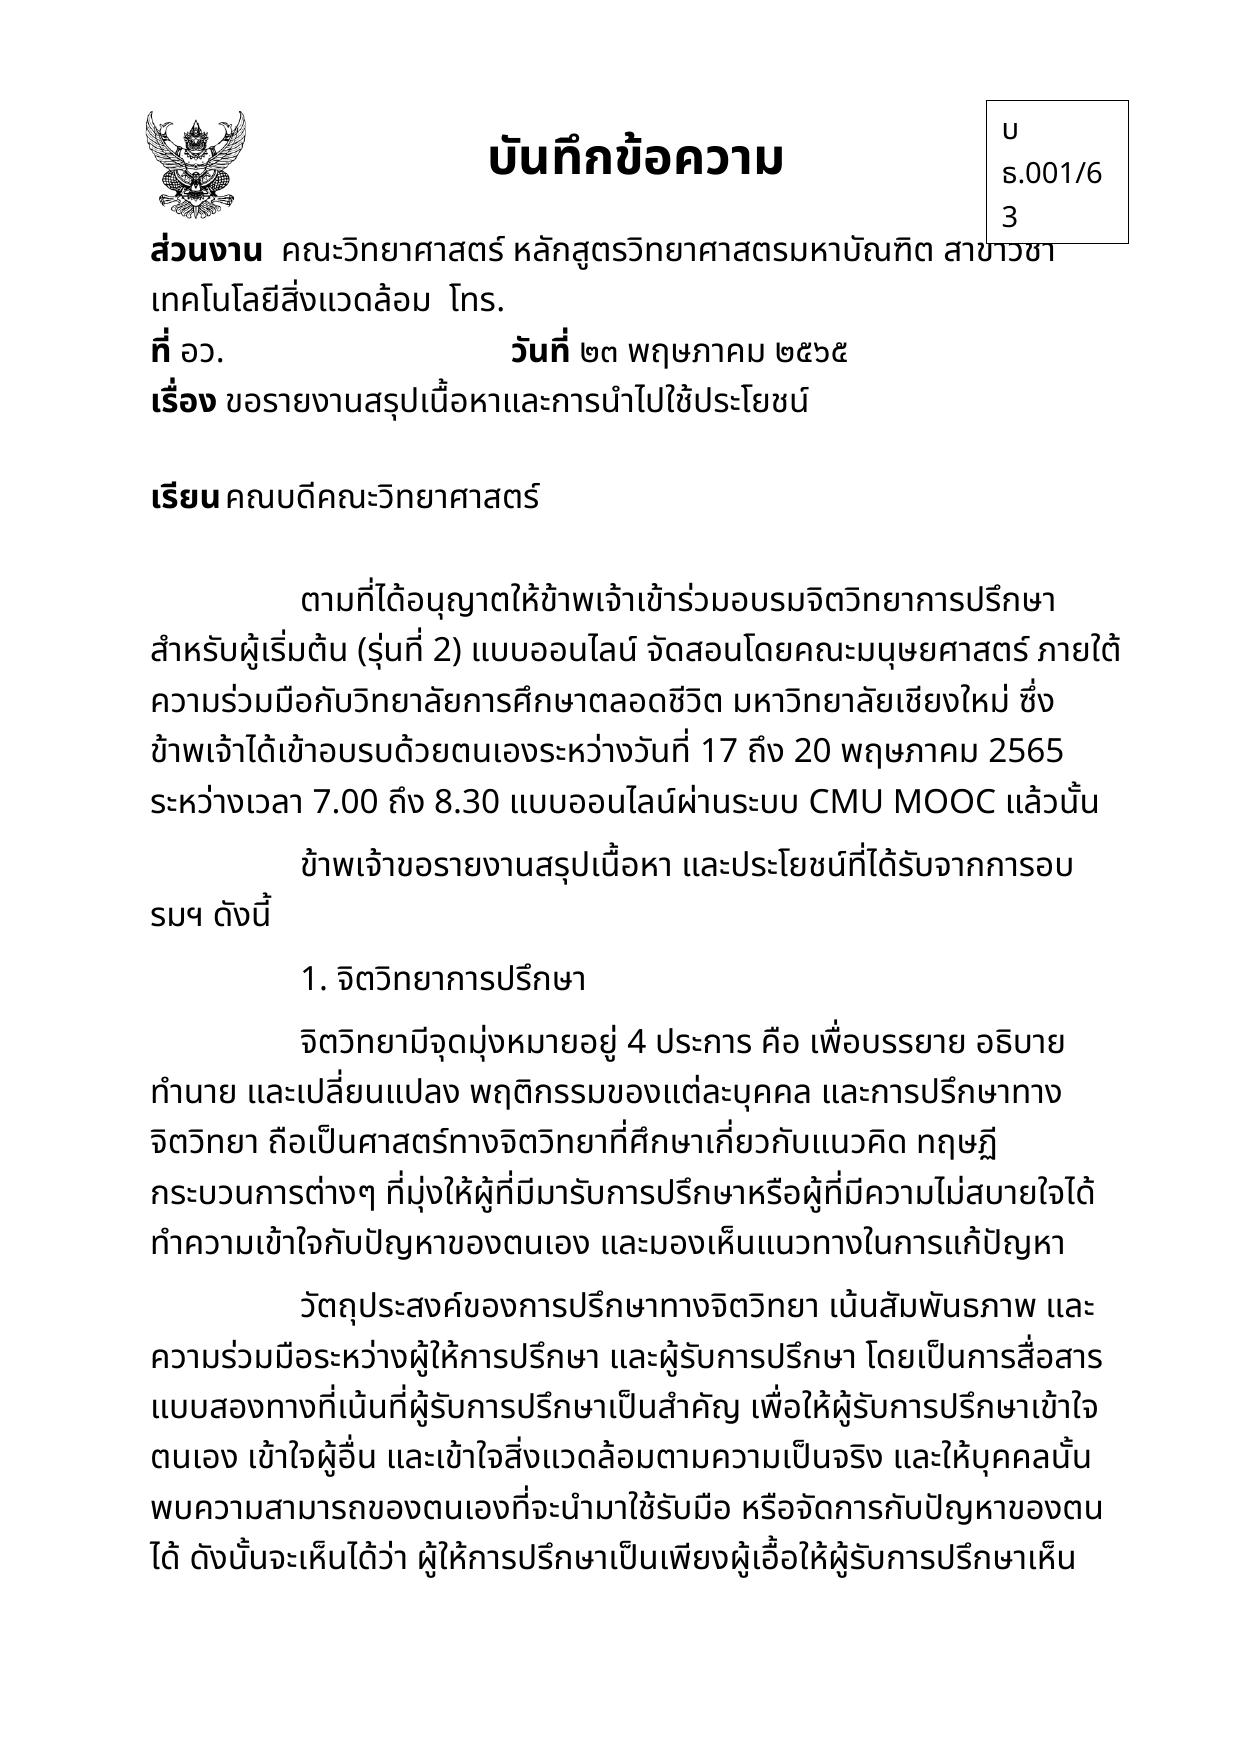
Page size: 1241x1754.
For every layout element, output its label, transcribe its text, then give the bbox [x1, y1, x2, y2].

picture [145, 111, 246, 219]
text เรียน คณบดีคณะวิทยาศาสตร์ [150, 473, 1122, 523]
text 1. จิตวิทยาการปรึกษา [225, 954, 1122, 1005]
text ที่ อว. วันที่ ๒๓ พฤษภาคม ๒๕๖๕ [150, 327, 1122, 377]
text ส่วนงาน คณะวิทยาศาสตร์ หลักสูตรวิทยาศาสตรมหาบัณฑิต สาขาวิชาเทคโนโลยีสิ่งแวดล้อม โทร. [150, 226, 1122, 327]
text ตามที่ได้อนุญาตให้ข้าพเจ้าเข้าร่วมอบรมจิตวิทยาการปรึกษาสำหรับผู้เริ่มต้น (รุ่นที่ 2) แบบออนไลน์ จัดสอนโดยคณะมนุษยศาสตร์ ภายใต้ความร่วมมือกับวิทยาลัยการศึกษาตลอดชีวิต มหาวิทยาลัยเชียงใหม่ ซึ่งข้าพเจ้าได้เข้าอบรบด้วยตนเองระหว่างวันที่ 17 ถึง 20 พฤษภาคม 2565 ระหว่างเวลา 7.00 ถึง 8.30 แบบออนไลน์ผ่านระบบ CMU MOOC แล้วนั้น [150, 576, 1122, 828]
text ข้าพเจ้าขอรายงานสรุปเนื้อหา และประโยชน์ที่ได้รับจากการอบรมฯ ดังนี้ [150, 841, 1122, 942]
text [150, 1282, 1122, 1585]
text จิตวิทยามีจุดมุ่งหมายอยู่ 4 ประการ คือ เพื่อบรรยาย อธิบาย ทำนาย และเปลี่ยนแปลง พฤติกรรมของแต่ละบุคคล และการปรึกษาทางจิตวิทยา ถือเป็นศาสตร์ทางจิตวิทยาที่ศึกษาเกี่ยวกับแนวคิด ทฤษฏี กระบวนการต่างๆ ที่มุ่งให้ผู้ที่มีมารับการปรึกษาหรือผู้ที่มีความไม่สบายใจได้ทำความเข้าใจกับปัญหาของตนเอง และมองเห็นแนวทางในการแก้ปัญหา [150, 1017, 1122, 1270]
text เรื่อง ขอรายงานสรุปเนื้อหาและการนำไปใช้ประโยชน์ [150, 377, 1122, 428]
subtitle บันทึกข้อความ [246, 122, 986, 197]
